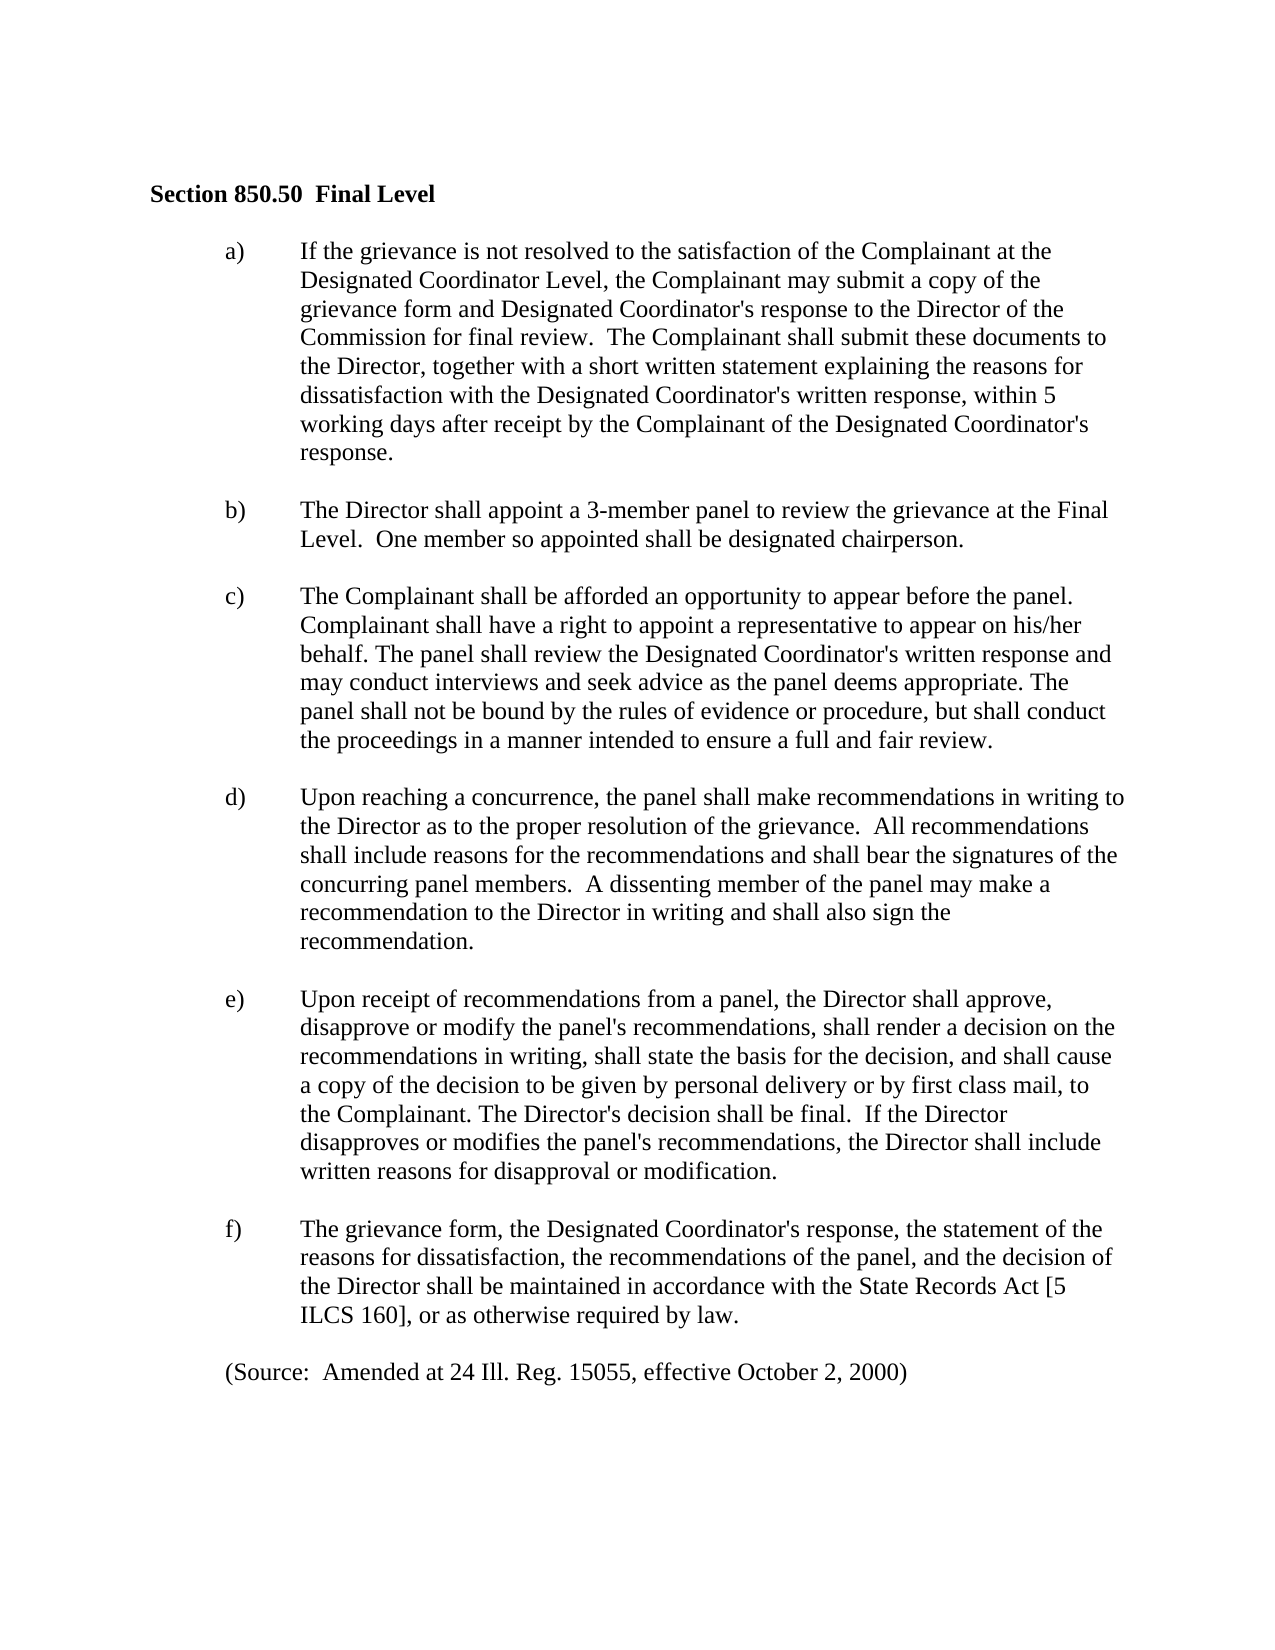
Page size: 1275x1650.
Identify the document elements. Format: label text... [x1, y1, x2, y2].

text d) Upon reaching a concurrence, the panel shall make recommendations in writing to the Director as to the proper resolution of the grievance. All recommendations shall include reasons for the recommendations and shall bear the signatures of the concurring panel members. A dissenting member of the panel may make a recommendation to the Director in writing and shall also sign the recommendation. [225, 782, 1125, 955]
text a) If the grievance is not resolved to the satisfaction of the Complainant at the Designated Coordinator Level, the Complainant may submit a copy of the grievance form and Designated Coordinator's response to the Director of the Commission for final review. The Complainant shall submit these documents to the Director, together with a short written statement explaining the reasons for dissatisfaction with the Designated Coordinator's written response, within 5 working days after receipt by the Complainant of the Designated Coordinator's response. [225, 236, 1125, 466]
text c) The Complainant shall be afforded an opportunity to appear before the panel. Complainant shall have a right to appoint a representative to appear on his/her behalf. The panel shall review the Designated Coordinator's written response and may conduct interviews and seek advice as the panel deems appropriate. The panel shall not be bound by the rules of evidence or procedure, but shall conduct the proceedings in a manner intended to ensure a full and fair review. [225, 581, 1125, 754]
text b) The Director shall appoint a 3-member panel to review the grievance at the Final Level. One member so appointed shall be designated chairperson. [225, 495, 1125, 552]
text (Source: Amended at 24 Ill. Reg. 15055, effective October 2, 2000) [225, 1357, 1125, 1386]
text Section 850.50 Final Level [150, 179, 1125, 207]
text e) Upon receipt of recommendations from a panel, the Director shall approve, disapprove or modify the panel's recommendations, shall render a decision on the recommendations in writing, shall state the basis for the decision, and shall cause a copy of the decision to be given by personal delivery or by first class mail, to the Complainant. The Director's decision shall be final. If the Director disapproves or modifies the panel's recommendations, the Director shall include written reasons for disapproval or modification. [225, 984, 1125, 1185]
text f) The grievance form, the Designated Coordinator's response, the statement of the reasons for dissatisfaction, the recommendations of the panel, and the decision of the Director shall be maintained in accordance with the State Records Act [5 ILCS 160], or as otherwise required by law. [225, 1214, 1125, 1329]
